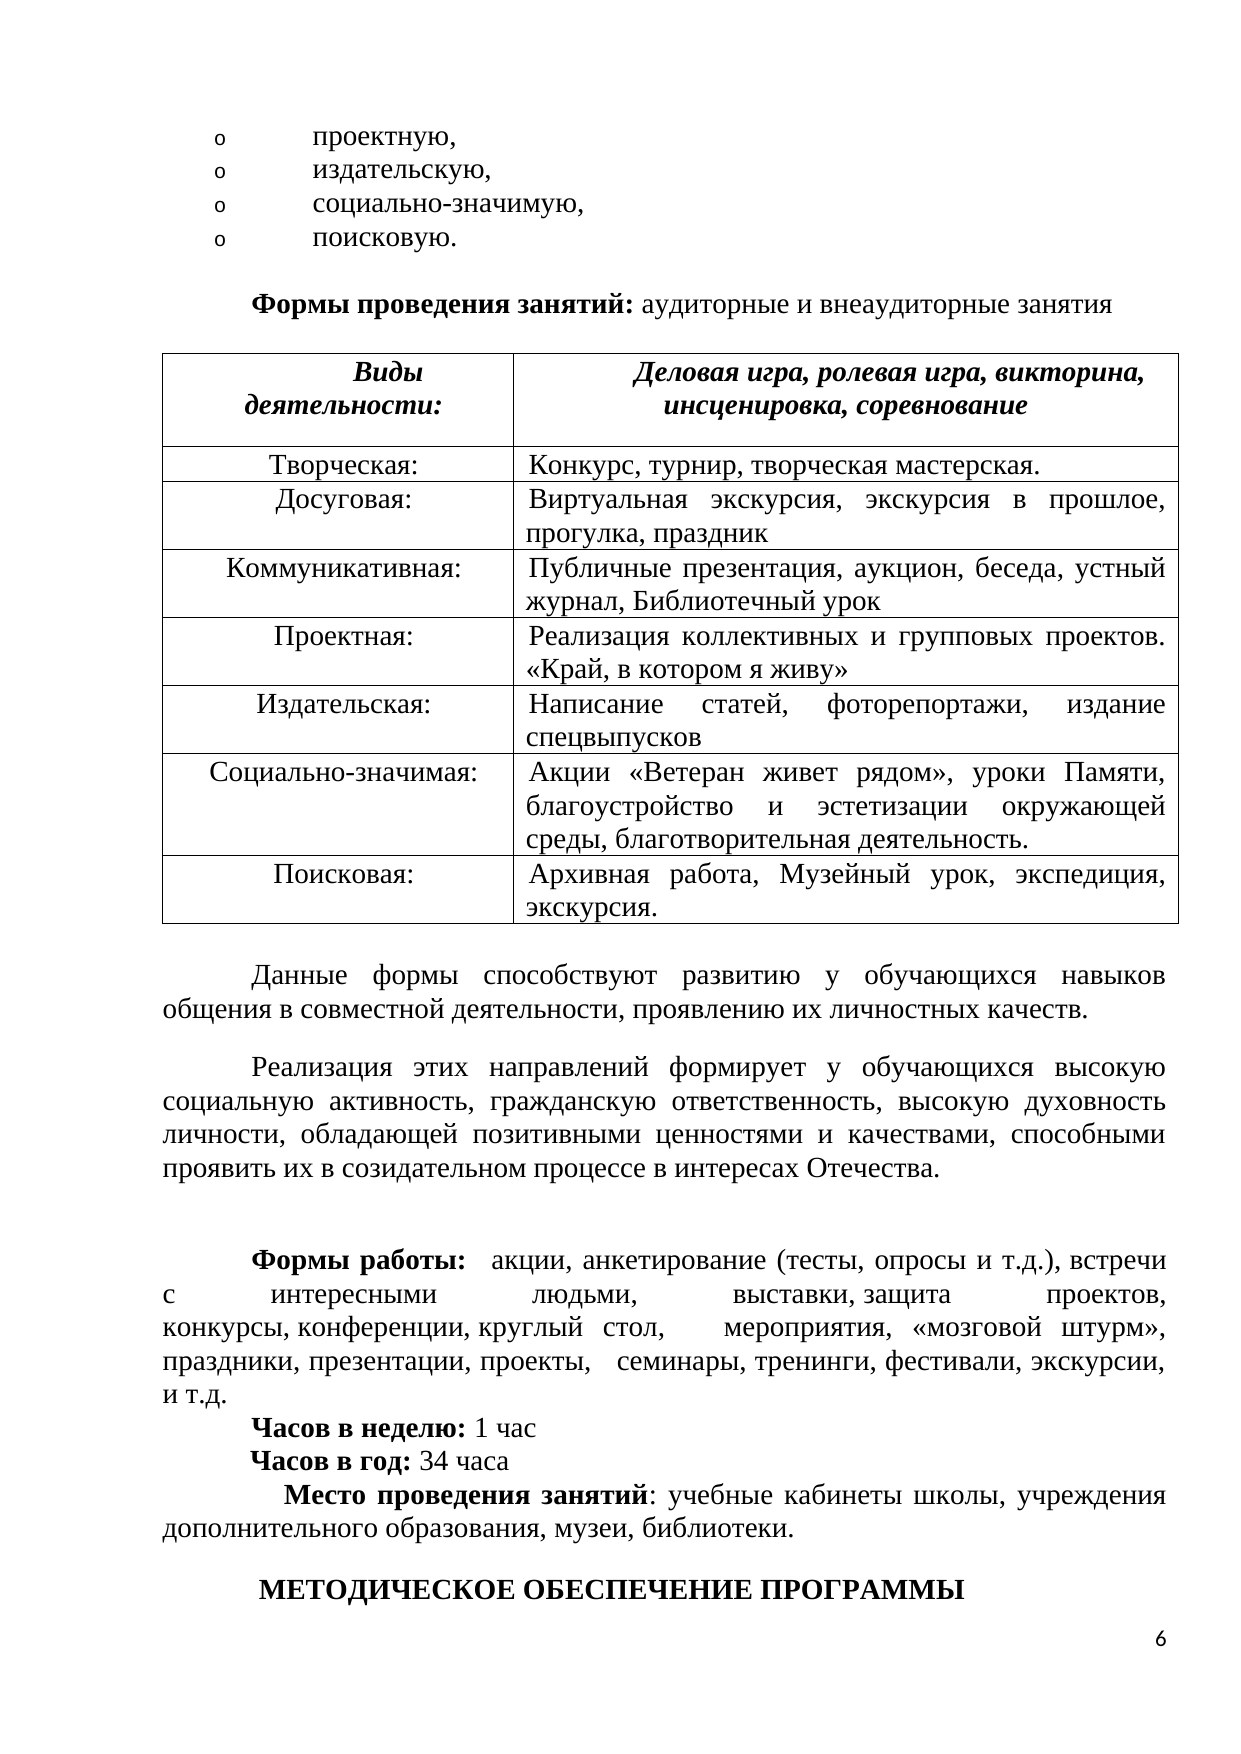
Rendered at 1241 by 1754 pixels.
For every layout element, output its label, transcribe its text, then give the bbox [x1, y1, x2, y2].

text Часов в неделю: 1 час [162, 1410, 1167, 1443]
list проектную, [125, 118, 1167, 152]
table_cell Акции «Ветеран живет рядом», уроки Памяти, благоустройство и эстетизации окружающей среды, благотворительная деятельность. [514, 754, 1178, 855]
table_cell Проектная: [163, 618, 513, 685]
table_cell Творческая: [163, 447, 513, 481]
table_cell Написание статей, фоторепортажи, издание спецвыпусков [514, 686, 1178, 753]
table_header Виды деятельности: [163, 354, 513, 446]
table_cell Реализация коллективных и групповых проектов. «Край, в котором я живу» [514, 618, 1178, 685]
table_cell Издательская: [163, 686, 513, 753]
table_cell Виртуальная экскурсия, экскурсия в прошлое, прогулка, праздник [514, 482, 1178, 549]
text Формы работы: акции, анкетирование (тесты, опросы и т.д.), встречи с интересными людьми, выставки, защита проектов, конкурсы, конференции, круглый стол, мероприятия, «мозговой штурм», праздники, презентации, проекты, семинары, тренинги, фестивали, экскурсии, и т.д. [162, 1242, 1167, 1410]
table_header Деловая игра, ролевая игра, викторина, инсценировка, соревнование [514, 354, 1178, 446]
table_cell Поисковая: [163, 856, 513, 923]
table_cell Публичные презентация, аукцион, беседа, устный журнал, Библиотечный урок [514, 550, 1178, 617]
table_cell Социально-значимая: [163, 754, 513, 855]
text МЕТОДИЧЕСКОЕ ОБЕСПЕЧЕНИЕ ПРОГРАММЫ [162, 1572, 1167, 1606]
list поисковую. [125, 219, 1167, 252]
text Формы проведения занятий: аудиторные и внеаудиторные занятия [162, 286, 1167, 319]
list социально-значимую, [125, 185, 1167, 219]
list издательскую, [125, 152, 1167, 185]
table_cell Архивная работа, Музейный урок, экспедиция, экскурсия. [514, 856, 1178, 923]
text Часов в год: 34 часа [162, 1443, 1167, 1477]
text Данные формы способствуют развитию у обучающихся навыков общения в совместной деятельности, проявлению их личностных качеств. [162, 957, 1167, 1024]
text Место проведения занятий: учебные кабинеты школы, учреждения дополнительного образования, музеи, библиотеки. [162, 1477, 1167, 1544]
text Реализация этих направлений формирует у обучающихся высокую социальную активность, гражданскую ответственность, высокую духовность личности, обладающей позитивными ценностями и качествами, способными проявить их в созидательном процессе в интересах Отечества. [162, 1049, 1167, 1184]
table_cell Конкурс, турнир, творческая мастерская. [514, 447, 1178, 481]
table_cell Досуговая: [163, 482, 513, 549]
table_cell Коммуникативная: [163, 550, 513, 617]
